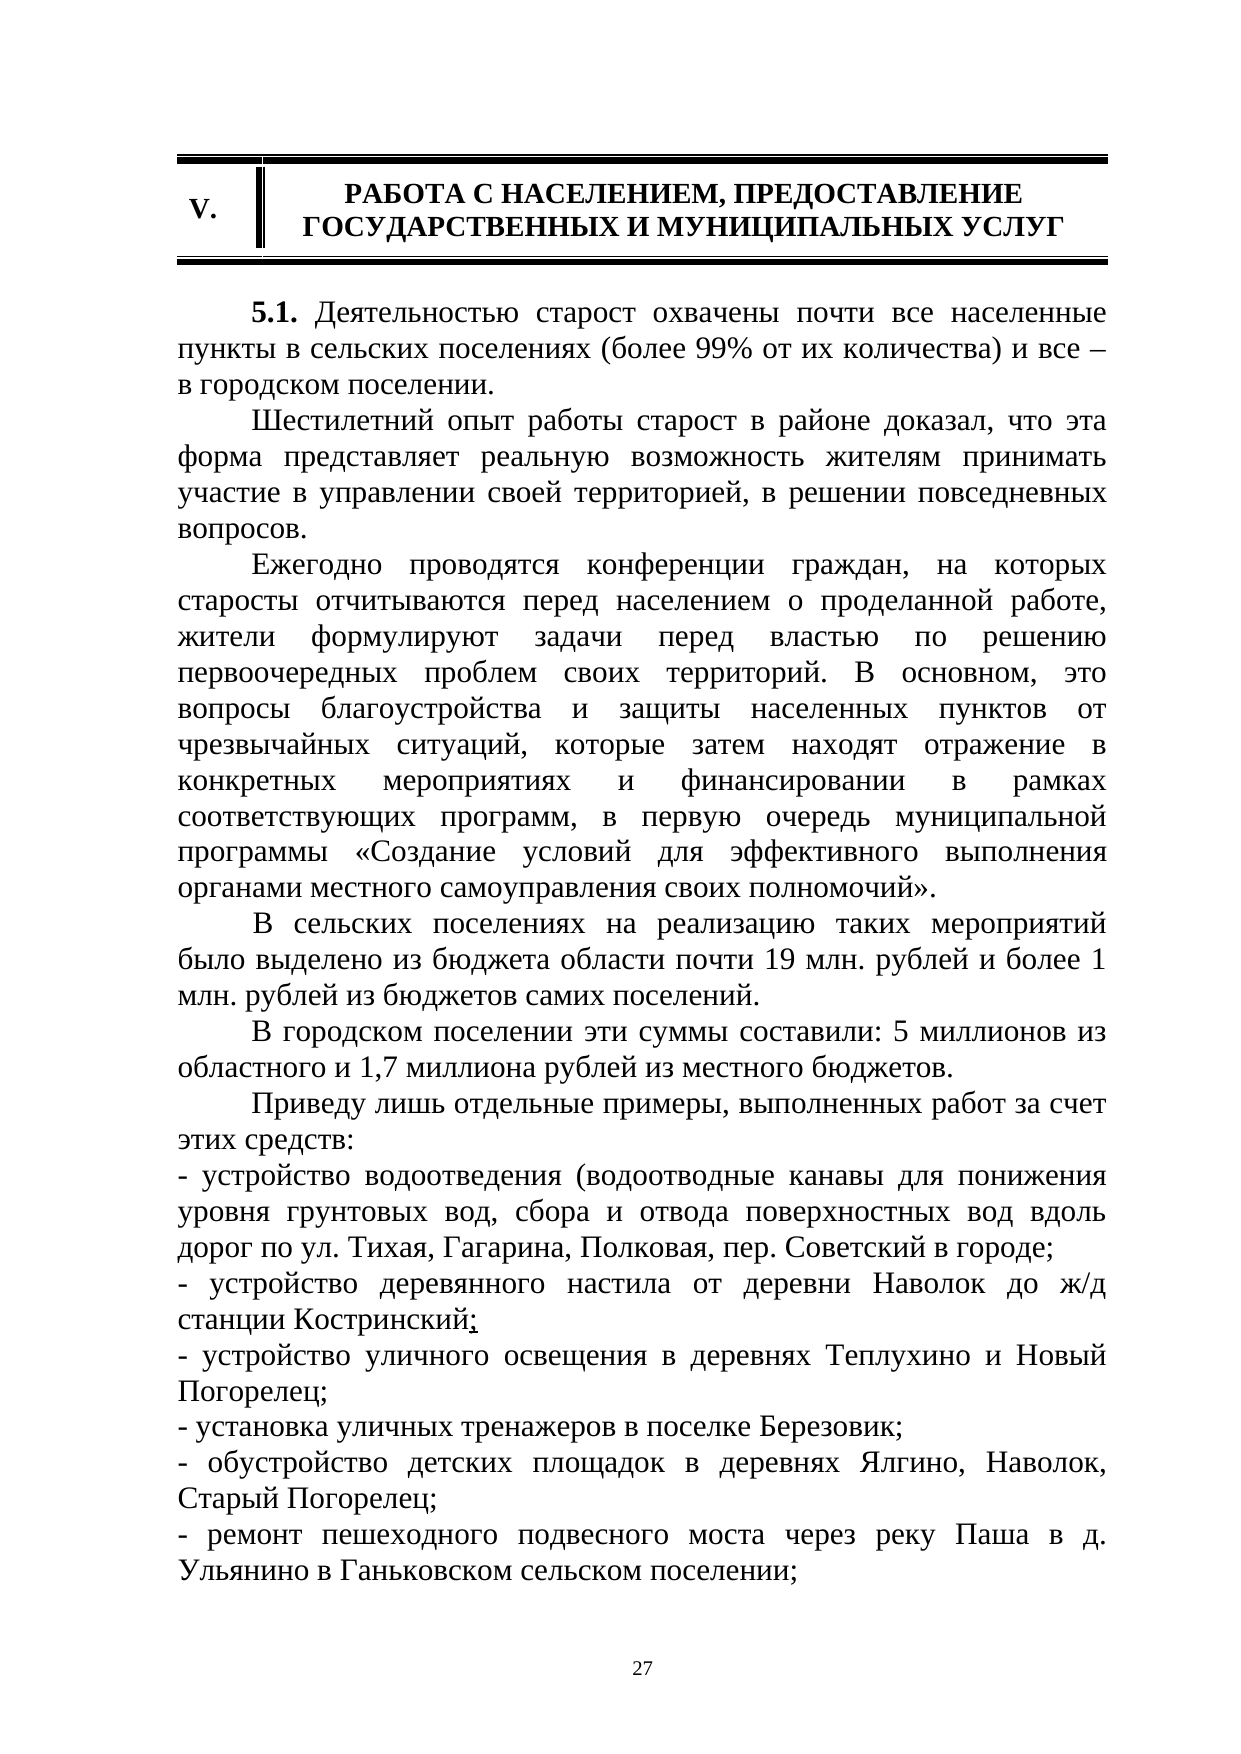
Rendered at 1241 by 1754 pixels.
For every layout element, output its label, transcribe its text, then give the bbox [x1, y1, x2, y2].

text Ежегодно проводятся конференции граждан, на которых старосты отчитываются перед населением о проделанной работе, жители формулируют задачи перед властью по решению первоочередных проблем своих территорий. В основном, это вопросы благоустройства и защиты населенных пунктов от чрезвычайных ситуаций, которые затем находят отражение в конкретных мероприятиях и финансировании в рамках соответствующих программ, в первую очередь муниципальной программы «Создание условий для эффективного выполнения органами местного самоуправления своих полномочий». [177, 545, 1107, 904]
text - устройство водоотведения (водоотводные канавы для понижения уровня грунтовых вод, сбора и отвода поверхностных вод вдоль дорог по ул. Тихая, Гагарина, Полковая, пер. Советский в городе; [177, 1156, 1107, 1264]
text 5.1. Деятельностью старост охвачены почти все населенные пункты в сельских поселениях (более 99% от их количества) и все – в городском поселении. [177, 294, 1107, 401]
text - обустройство детских площадок в деревнях Ялгино, Наволок, Старый Погорелец; [177, 1444, 1107, 1516]
table_header РАБОТА С НАСЕЛЕНИЕМ, ПРЕДОСТАВЛЕНИЕ ГОСУДАРСТВЕННЫХ И МУНИЦИПАЛЬНЫХ УСЛУГ [260, 156, 1107, 256]
text - устройство уличного освещения в деревнях Теплухино и Новый Погорелец; [177, 1336, 1107, 1408]
text Приведу лишь отдельные примеры, выполненных работ за счет этих средств: [177, 1084, 1107, 1156]
text - установка уличных тренажеров в поселке Березовик; [177, 1408, 1107, 1444]
text Шестилетний опыт работы старост в районе доказал, что эта форма представляет реальную возможность жителям принимать участие в управлении своей территорией, в решении повседневных вопросов. [177, 401, 1107, 545]
text - устройство деревянного настила от деревни Наволок до ж/д станции Костринский; [177, 1264, 1107, 1336]
text - ремонт пешеходного подвесного моста через реку Паша в д. Ульянино в Ганьковском сельском поселении; [177, 1516, 1107, 1587]
text В сельских поселениях на реализацию таких мероприятий было выделено из бюджета области почти 19 млн. рублей и более 1 млн. рублей из бюджетов самих поселений. [177, 904, 1107, 1012]
text В городском поселении эти суммы составили: 5 миллионов из областного и 1,7 миллиона рублей из местного бюджетов. [177, 1012, 1107, 1084]
table_header V. [177, 164, 260, 256]
